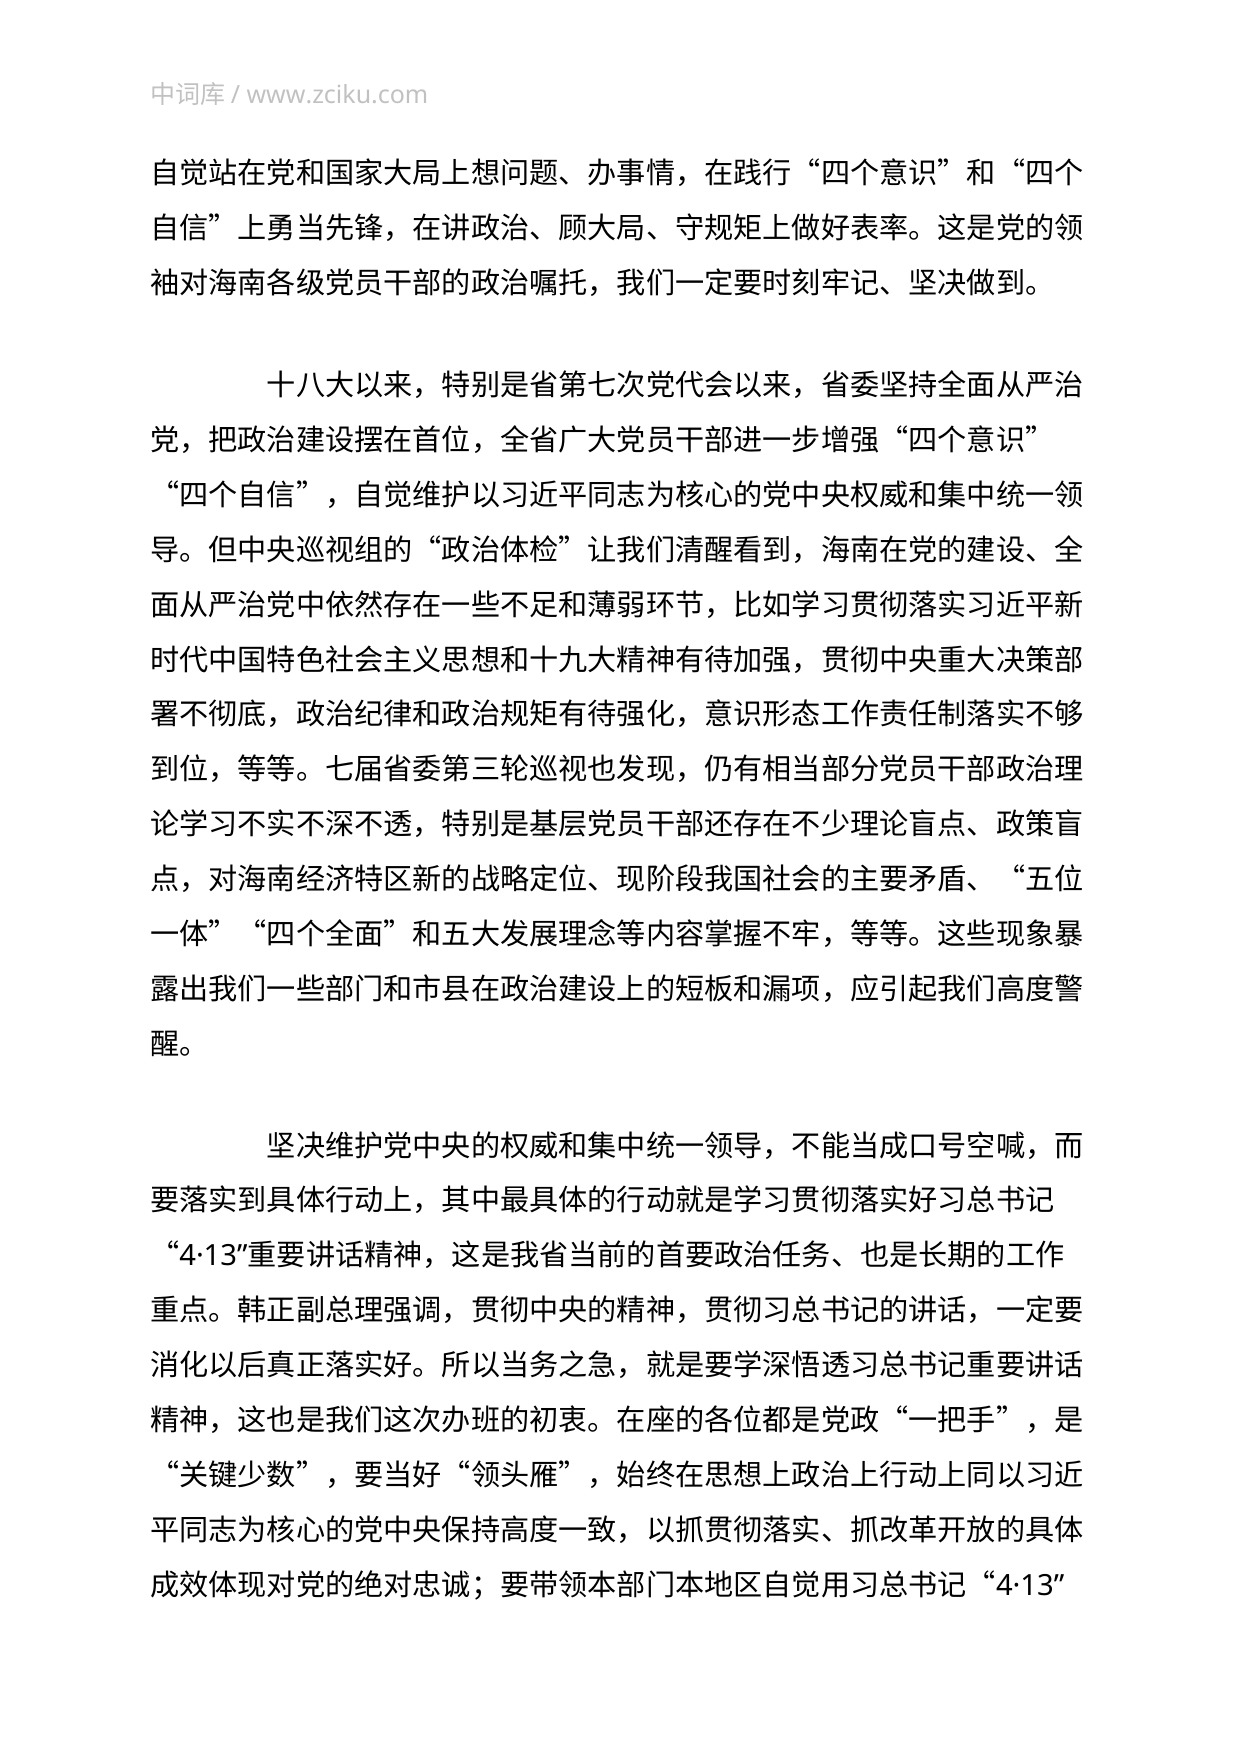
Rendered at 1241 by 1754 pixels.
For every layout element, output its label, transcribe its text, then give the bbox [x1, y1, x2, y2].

text 十八大以来，特别是省第七次党代会以来，省委坚持全面从严治党，把政治建设摆在首位，全省广大党员干部进一步增强“四个意识”“四个自信”，自觉维护以习近平同志为核心的党中央权威和集中统一领导。但中央巡视组的“政治体检”让我们清醒看到，海南在党的建设、全面从严治党中依然存在一些不足和薄弱环节，比如学习贯彻落实习近平新时代中国特色社会主义思想和十九大精神有待加强，贯彻中央重大决策部署不彻底，政治纪律和政治规矩有待强化，意识形态工作责任制落实不够到位，等等。七届省委第三轮巡视也发现，仍有相当部分党员干部政治理论学习不实不深不透，特别是基层党员干部还存在不少理论盲点、政策盲点，对海南经济特区新的战略定位、现阶段我国社会的主要矛盾、“五位一体”“四个全面”和五大发展理念等内容掌握不牢，等等。这些现象暴露出我们一些部门和市县在政治建设上的短板和漏项，应引起我们高度警醒。 [150, 362, 1090, 1063]
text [150, 1122, 1090, 1604]
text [150, 150, 1090, 302]
